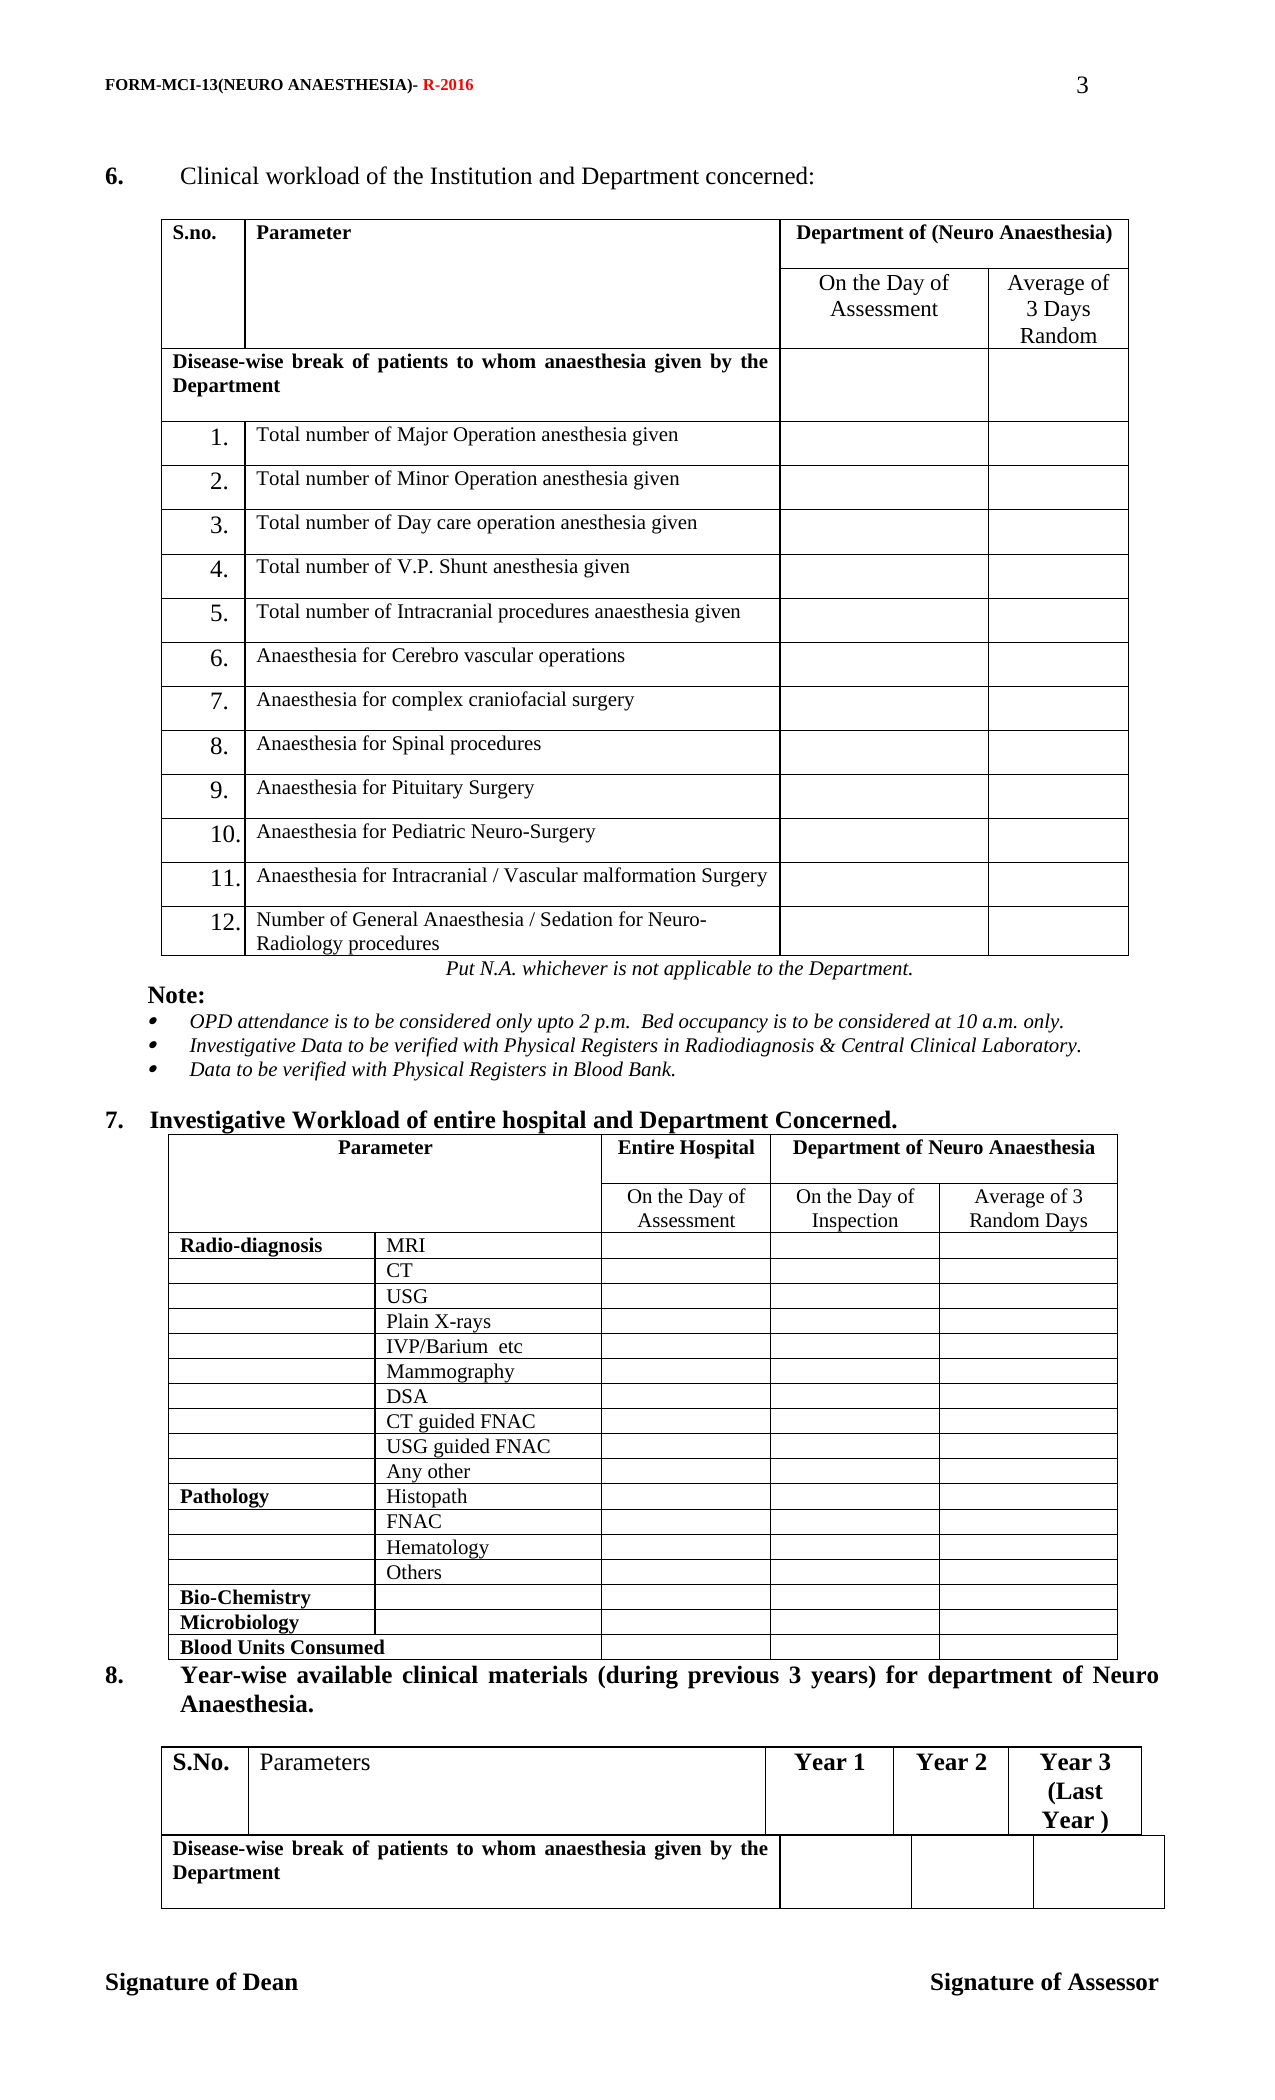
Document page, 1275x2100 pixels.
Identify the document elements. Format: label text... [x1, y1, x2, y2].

table_cell Histopath [376, 1484, 601, 1508]
table_cell [169, 1560, 374, 1584]
table_cell [771, 1284, 939, 1308]
table_cell [940, 1334, 1117, 1358]
table_cell [781, 819, 988, 862]
table_cell Average of 3 Days Random [989, 269, 1128, 348]
table_cell On the Day of Assessment [602, 1184, 770, 1232]
table_cell [940, 1535, 1117, 1559]
list Data to be verified with Physical Registers in Blood Bank. [147, 1057, 1170, 1081]
table_cell Anaesthesia for Spinal procedures [246, 731, 779, 774]
table_cell [940, 1359, 1117, 1383]
table_cell Anaesthesia for complex craniofacial surgery [246, 687, 779, 730]
table_cell [771, 1384, 939, 1408]
table_header Parameter [169, 1135, 601, 1232]
table_cell [781, 466, 988, 509]
table_cell IVP/Barium etc [376, 1334, 601, 1358]
table_cell [940, 1309, 1117, 1333]
table_cell [169, 1309, 374, 1333]
table_cell [602, 1610, 770, 1634]
table_header Year 3 (Last Year ) [1009, 1748, 1141, 1834]
table_cell [989, 907, 1128, 955]
table_cell [169, 1510, 374, 1533]
table_cell [781, 731, 988, 774]
table_cell [771, 1259, 939, 1282]
table_cell [602, 1409, 770, 1433]
table_cell [602, 1233, 770, 1257]
table_cell Pathology [169, 1484, 374, 1508]
table_cell [989, 510, 1128, 553]
table_cell [781, 422, 988, 465]
table_cell [162, 599, 244, 642]
table_cell DSA [376, 1384, 601, 1408]
table_cell [169, 1434, 374, 1458]
table_cell [169, 1334, 374, 1358]
table_cell [602, 1259, 770, 1282]
table_cell [989, 775, 1128, 818]
table_header Year 1 [766, 1748, 893, 1834]
table_cell [940, 1635, 1117, 1659]
table_header [912, 1836, 1033, 1908]
table_cell Blood Units Consumed [169, 1635, 601, 1659]
table_cell [781, 863, 988, 906]
table_cell CT guided FNAC [376, 1409, 601, 1433]
table_cell [940, 1560, 1117, 1584]
table_cell [771, 1635, 939, 1659]
table_cell Disease-wise break of patients to whom anaesthesia given by the Department [162, 349, 779, 421]
table_cell [771, 1585, 939, 1609]
table_cell Anaesthesia for Intracranial / Vascular malformation Surgery [246, 863, 779, 906]
table_cell [940, 1610, 1117, 1634]
table_cell [989, 422, 1128, 465]
table_cell [162, 819, 244, 862]
table_cell Total number of V.P. Shunt anesthesia given [246, 555, 779, 597]
table_cell [602, 1459, 770, 1483]
table_cell [940, 1384, 1117, 1408]
table_cell [940, 1409, 1117, 1433]
table_cell Anaesthesia for Pediatric Neuro-Surgery [246, 819, 779, 862]
table_cell [781, 643, 988, 686]
table_cell [940, 1459, 1117, 1483]
table_cell [162, 643, 244, 686]
table_cell [940, 1284, 1117, 1308]
table_header [1034, 1836, 1164, 1908]
table_header Parameter [246, 220, 779, 348]
table_cell FNAC [376, 1510, 601, 1533]
table_cell [771, 1409, 939, 1433]
table_header Year 2 [894, 1748, 1008, 1834]
table_header Disease-wise break of patients to whom anaesthesia given by the Department [162, 1836, 779, 1908]
table_cell [940, 1233, 1117, 1257]
table_cell Any other [376, 1459, 601, 1483]
table_cell [169, 1535, 374, 1559]
table_cell [940, 1484, 1117, 1508]
table_cell [169, 1259, 374, 1282]
table_cell [376, 1585, 601, 1609]
table_cell Total number of Major Operation anesthesia given [246, 422, 779, 465]
table_cell [989, 863, 1128, 906]
table_cell Hematology [376, 1535, 601, 1559]
table_cell [771, 1510, 939, 1533]
table_cell [989, 466, 1128, 509]
list Investigative Data to be verified with Physical Registers in Radiodiagnosis & Central Clinical Laboratory. [147, 1033, 1170, 1057]
table_cell Microbiology [169, 1610, 374, 1634]
table_cell [771, 1610, 939, 1634]
text 7. Investigative Workload of entire hospital and Department Concerned. [105, 1105, 1170, 1134]
table_cell [781, 510, 988, 553]
list OPD attendance is to be considered only upto 2 p.m. Bed occupancy is to be considered at 10 a.m. only. [147, 1009, 1170, 1033]
table_header Parameters [249, 1748, 765, 1834]
table_header Department of (Neuro Anaesthesia) [781, 220, 1128, 268]
table_cell CT [376, 1259, 601, 1282]
table_cell Total number of Day care operation anesthesia given [246, 510, 779, 553]
table_cell [989, 731, 1128, 774]
table_cell [940, 1585, 1117, 1609]
table_cell [602, 1484, 770, 1508]
table_cell [169, 1409, 374, 1433]
table_cell [771, 1535, 939, 1559]
table_cell [771, 1459, 939, 1483]
table_cell [940, 1259, 1117, 1282]
table_cell [162, 863, 244, 906]
table_cell [771, 1334, 939, 1358]
table_cell [169, 1459, 374, 1483]
table_cell [602, 1585, 770, 1609]
table_header S.No. [162, 1748, 248, 1834]
table_cell [169, 1384, 374, 1408]
table_cell Total number of Minor Operation anesthesia given [246, 466, 779, 509]
table_cell Plain X-rays [376, 1309, 601, 1333]
table_cell Anaesthesia for Pituitary Surgery [246, 775, 779, 818]
table_header S.no. [162, 220, 244, 348]
table_cell [771, 1309, 939, 1333]
table_cell USG guided FNAC [376, 1434, 601, 1458]
table_cell [989, 555, 1128, 597]
table_cell [989, 687, 1128, 730]
table_cell [940, 1510, 1117, 1533]
table_cell Bio-Chemistry [169, 1585, 374, 1609]
table_cell Total number of Intracranial procedures anaesthesia given [246, 599, 779, 642]
table_cell [162, 731, 244, 774]
table_cell [989, 643, 1128, 686]
table_header Department of Neuro Anaesthesia [771, 1135, 1117, 1183]
table_cell [781, 687, 988, 730]
table_cell On the Day of Inspection [771, 1184, 939, 1232]
table_cell [602, 1510, 770, 1533]
table_cell [781, 775, 988, 818]
table_cell Anaesthesia for Cerebro vascular operations [246, 643, 779, 686]
table_cell [602, 1560, 770, 1584]
table_cell USG [376, 1284, 601, 1308]
table_cell [940, 1434, 1117, 1458]
text Note: [147, 980, 1170, 1009]
table_cell [162, 422, 244, 465]
table_cell Radio-diagnosis [169, 1233, 374, 1257]
table_cell [162, 687, 244, 730]
table_cell [376, 1610, 601, 1634]
table_cell [781, 349, 988, 421]
table_cell [771, 1359, 939, 1383]
table_header [781, 1836, 911, 1908]
table_cell [781, 907, 988, 955]
table_cell [989, 819, 1128, 862]
table_cell [602, 1635, 770, 1659]
table_cell [781, 555, 988, 597]
table_cell [602, 1384, 770, 1408]
table_cell [602, 1309, 770, 1333]
table_cell [169, 1284, 374, 1308]
table_cell [602, 1284, 770, 1308]
text 8. Year-wise available clinical materials (during previous 3 years) for department of Neuro Anaesthesia. [105, 1660, 1170, 1718]
table_cell [602, 1535, 770, 1559]
table_cell Number of General Anaesthesia / Sedation for Neuro-Radiology procedures [246, 907, 779, 955]
table_cell [602, 1434, 770, 1458]
table_cell [602, 1359, 770, 1383]
table_cell [162, 555, 244, 597]
table_cell [162, 466, 244, 509]
table_cell On the Day of Assessment [781, 269, 988, 348]
table_cell [989, 599, 1128, 642]
table_cell [162, 775, 244, 818]
table_cell [602, 1334, 770, 1358]
table_cell MRI [376, 1233, 601, 1257]
table_header Entire Hospital [602, 1135, 770, 1183]
table_cell [771, 1484, 939, 1508]
table_cell [771, 1434, 939, 1458]
text 6. Clinical workload of the Institution and Department concerned: [105, 161, 1170, 190]
list Put N.A. whichever is not applicable to the Department. [189, 956, 1170, 980]
table_cell [162, 510, 244, 553]
table_cell [169, 1359, 374, 1383]
table_cell [162, 907, 244, 955]
table_cell [989, 349, 1128, 421]
table_cell Average of 3 Random Days [940, 1184, 1117, 1232]
table_cell [781, 599, 988, 642]
table_cell [771, 1233, 939, 1257]
table_cell Others [376, 1560, 601, 1584]
table_cell Mammography [376, 1359, 601, 1383]
table_cell [771, 1560, 939, 1584]
